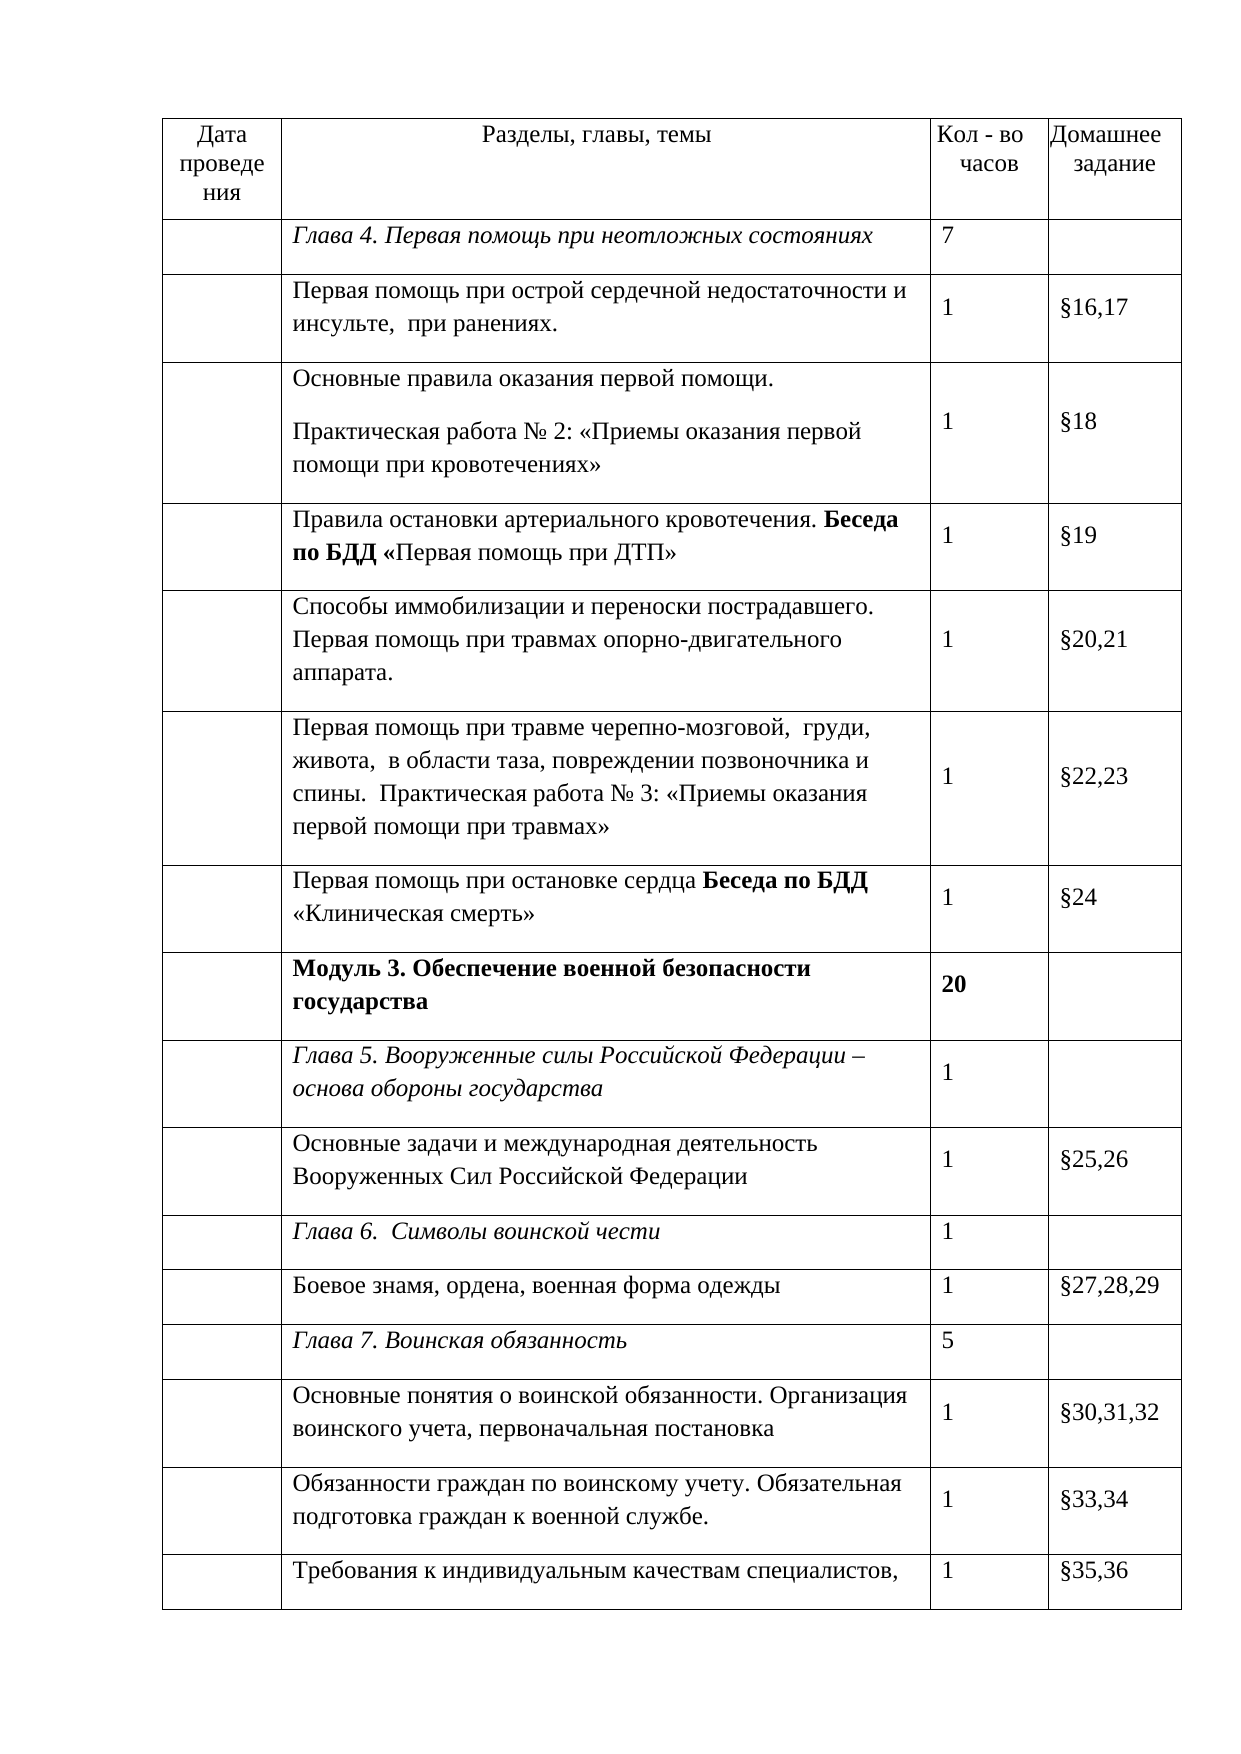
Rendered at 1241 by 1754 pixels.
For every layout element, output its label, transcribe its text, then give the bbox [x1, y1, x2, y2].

table_cell Глава 6. Символы воинской чести [282, 1216, 930, 1269]
table_cell 1 [931, 1041, 1048, 1127]
table_cell [163, 953, 281, 1039]
table_header Домашнее задание [1049, 119, 1181, 219]
table_cell [1049, 1325, 1181, 1379]
table_cell Первая помощь при острой сердечной недостаточности и инсульте, при ранениях. [282, 275, 930, 362]
table_cell Первая помощь при остановке сердца Беседа по БДД «Клиническая смерть» [282, 866, 930, 952]
table_cell §25,26 [1049, 1128, 1181, 1214]
table_cell Правила остановки артериального кровотечения. Беседа по БДД «Первая помощь при ДТП» [282, 504, 930, 590]
table_cell [163, 1270, 281, 1324]
table_cell 20 [931, 953, 1048, 1039]
table_cell 5 [931, 1325, 1048, 1379]
table_cell §30,31,32 [1049, 1380, 1181, 1467]
table_cell 1 [931, 1468, 1048, 1554]
table_cell [163, 866, 281, 952]
table_cell 1 [931, 1270, 1048, 1324]
table_cell [163, 1380, 281, 1467]
table_cell §18 [1049, 363, 1181, 503]
table_cell [163, 1468, 281, 1554]
table_cell 1 [931, 1128, 1048, 1214]
table_cell 1 [931, 712, 1048, 864]
table_cell §19 [1049, 504, 1181, 590]
table_cell [1049, 1216, 1181, 1269]
table_cell Глава 5. Вооруженные силы Российской Федерации – основа обороны государства [282, 1041, 930, 1127]
table_cell Основные понятия о воинской обязанности. Организация воинского учета, первоначальная постановка [282, 1380, 930, 1467]
table_cell [163, 275, 281, 362]
table_cell Глава 7. Воинская обязанность [282, 1325, 930, 1379]
table_cell Основные правила оказания первой помощи. Практическая работа № 2: «Приемы оказания первой помощи при кровотечениях» [282, 363, 930, 503]
table_header Дата проведения [163, 119, 281, 219]
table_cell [282, 1555, 930, 1609]
table_cell Обязанности граждан по воинскому учету. Обязательная подготовка граждан к военной службе. [282, 1468, 930, 1554]
table_cell Боевое знамя, ордена, военная форма одежды [282, 1270, 930, 1324]
table_cell [163, 220, 281, 274]
table_cell [1049, 1041, 1181, 1127]
table_cell 1 [931, 1216, 1048, 1269]
table_cell [163, 504, 281, 590]
table_cell §33,34 [1049, 1468, 1181, 1554]
table_cell [163, 712, 281, 864]
table_cell Первая помощь при травме черепно-мозговой, груди, живота, в области таза, повреждении позвоночника и спины. Практическая работа № 3: «Приемы оказания первой помощи при травмах» [282, 712, 930, 864]
table_cell Модуль 3. Обеспечение военной безопасности государства [282, 953, 930, 1039]
table_cell [163, 363, 281, 503]
table_cell Глава 4. Первая помощь при неотложных состояниях [282, 220, 930, 274]
table_cell 1 [931, 591, 1048, 711]
table_cell [163, 1325, 281, 1379]
table_cell [163, 1555, 281, 1609]
table_cell [163, 1128, 281, 1214]
table_cell §20,21 [1049, 591, 1181, 711]
table_header Кол - во часов [931, 119, 1048, 219]
table_cell Основные задачи и международная деятельность Вооруженных Сил Российской Федерации [282, 1128, 930, 1214]
table_cell §27,28,29 [1049, 1270, 1181, 1324]
table_cell 1 [931, 363, 1048, 503]
table_cell 1 [931, 275, 1048, 362]
table_cell 1 [931, 866, 1048, 952]
table_cell §16,17 [1049, 275, 1181, 362]
table_cell §24 [1049, 866, 1181, 952]
table_cell 1 [931, 504, 1048, 590]
table_cell §22,23 [1049, 712, 1181, 864]
table_cell 1 [931, 1555, 1048, 1609]
table_cell [163, 591, 281, 711]
table_cell [163, 1216, 281, 1269]
table_cell 1 [931, 1380, 1048, 1467]
table_cell §35,36 [1049, 1555, 1181, 1609]
table_cell [1049, 220, 1181, 274]
table_cell Способы иммобилизации и переноски пострадавшего. Первая помощь при травмах опорно-двигательного аппарата. [282, 591, 930, 711]
table_cell [163, 1041, 281, 1127]
table_header Разделы, главы, темы [282, 119, 930, 219]
table_cell [1049, 953, 1181, 1039]
table_cell 7 [931, 220, 1048, 274]
